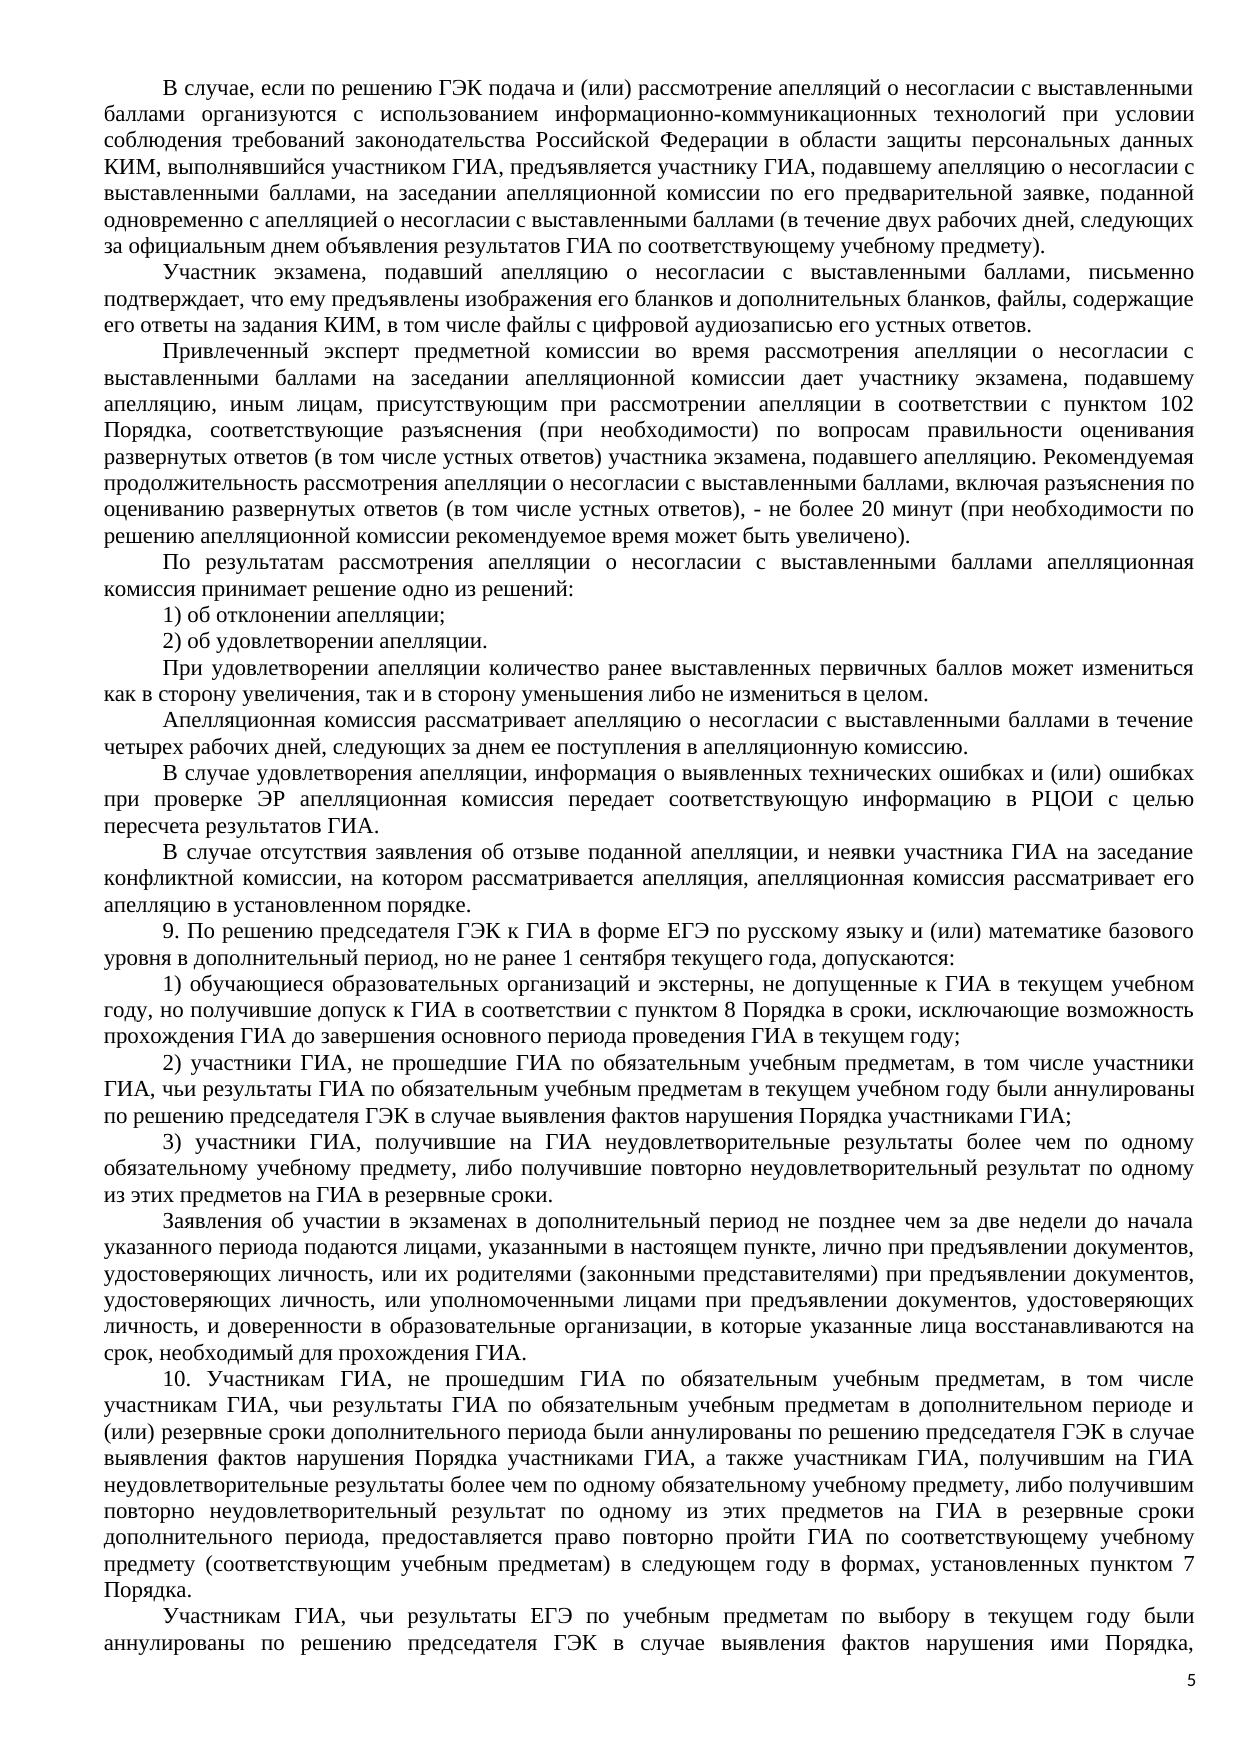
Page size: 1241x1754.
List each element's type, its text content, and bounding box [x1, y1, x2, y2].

text 9. По решению председателя ГЭК к ГИА в форме ЕГЭ по русскому языку и (или) математике базового уровня в дополнительный период, но не ранее 1 сентября текущего года, допускаются: [103, 917, 1196, 970]
text Участник экзамена, подавший апелляцию о несогласии с выставленными баллами, письменно подтверждает, что ему предъявлены изображения его бланков и дополнительных бланков, файлы, содержащие его ответы на задания КИМ, в том числе файлы с цифровой аудиозаписью его устных ответов. [103, 258, 1196, 337]
text Заявления об участии в экзаменах в дополнительный период не позднее чем за две недели до начала указанного периода подаются лицами, указанными в настоящем пункте, лично при предъявлении документов, удостоверяющих личность, или их родителями (законными представителями) при предъявлении документов, удостоверяющих личность, или уполномоченными лицами при предъявлении документов, удостоверяющих личность, и доверенности в образовательные организации, в которые указанные лица восстанавливаются на срок, необходимый для прохождения ГИА. [103, 1207, 1196, 1365]
text 3) участники ГИА, получившие на ГИА неудовлетворительные результаты более чем по одному обязательному учебному предмету, либо получившие повторно неудовлетворительный результат по одному из этих предметов на ГИА в резервные сроки. [103, 1128, 1196, 1207]
text Привлеченный эксперт предметной комиссии во время рассмотрения апелляции о несогласии с выставленными баллами на заседании апелляционной комиссии дает участнику экзамена, подавшему апелляцию, иным лицам, присутствующим при рассмотрении апелляции в соответствии с пунктом 102 Порядка, соответствующие разъяснения (при необходимости) по вопросам правильности оценивания развернутых ответов (в том числе устных ответов) участника экзамена, подавшего апелляцию. Рекомендуемая продолжительность рассмотрения апелляции о несогласии с выставленными баллами, включая разъяснения по оцениванию развернутых ответов (в том числе устных ответов), - не более 20 минут (при необходимости по решению апелляционной комиссии рекомендуемое время может быть увеличено). [103, 337, 1196, 548]
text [103, 1602, 1196, 1655]
text 2) об удовлетворении апелляции. [103, 627, 1196, 654]
text 1) об отклонении апелляции; [103, 601, 1196, 627]
text При удовлетворении апелляции количество ранее выставленных первичных баллов может измениться как в сторону увеличения, так и в сторону уменьшения либо не измениться в целом. [103, 654, 1196, 706]
text По результатам рассмотрения апелляции о несогласии с выставленными баллами апелляционная комиссия принимает решение одно из решений: [103, 548, 1196, 601]
text 1) обучающиеся образовательных организаций и экстерны, не допущенные к ГИА в текущем учебном году, но получившие допуск к ГИА в соответствии с пунктом 8 Порядка в сроки, исключающие возможность прохождения ГИА до завершения основного периода проведения ГИА в текущем году; [103, 970, 1196, 1049]
text 10. Участникам ГИА, не прошедшим ГИА по обязательным учебным предметам, в том числе участникам ГИА, чьи результаты ГИА по обязательным учебным предметам в дополнительном периоде и (или) резервные сроки дополнительного периода были аннулированы по решению председателя ГЭК в случае выявления фактов нарушения Порядка участниками ГИА, а также участникам ГИА, получившим на ГИА неудовлетворительные результаты более чем по одному обязательному учебному предмету, либо получившим повторно неудовлетворительный результат по одному из этих предметов на ГИА в резервные сроки дополнительного периода, предоставляется право повторно пройти ГИА по соответствующему учебному предмету (соответствующим учебным предметам) в следующем году в формах, установленных пунктом 7 Порядка. [103, 1365, 1196, 1602]
text Апелляционная комиссия рассматривает апелляцию о несогласии с выставленными баллами в течение четырех рабочих дней, следующих за днем ее поступления в апелляционную комиссию. [103, 706, 1196, 759]
text В случае отсутствия заявления об отзыве поданной апелляции, и неявки участника ГИА на заседание конфликтной комиссии, на котором рассматривается апелляция, апелляционная комиссия рассматривает его апелляцию в установленном порядке. [103, 838, 1196, 917]
text 2) участники ГИА, не прошедшие ГИА по обязательным учебным предметам, в том числе участники ГИА, чьи результаты ГИА по обязательным учебным предметам в текущем учебном году были аннулированы по решению председателя ГЭК в случае выявления фактов нарушения Порядка участниками ГИА; [103, 1049, 1196, 1128]
text В случае, если по решению ГЭК подача и (или) рассмотрение апелляций о несогласии с выставленными баллами организуются с использованием информационно-коммуникационных технологий при условии соблюдения требований законодательства Российской Федерации в области защиты персональных данных КИМ, выполнявшийся участником ГИА, предъявляется участнику ГИА, подавшему апелляцию о несогласии с выставленными баллами, на заседании апелляционной комиссии по его предварительной заявке, поданной одновременно с апелляцией о несогласии с выставленными баллами (в течение двух рабочих дней, следующих за официальным днем объявления результатов ГИА по соответствующему учебному предмету). [103, 74, 1196, 258]
text В случае удовлетворения апелляции, информация о выявленных технических ошибках и (или) ошибках при проверке ЭР апелляционная комиссия передает соответствующую информацию в РЦОИ с целью пересчета результатов ГИА. [103, 759, 1196, 838]
